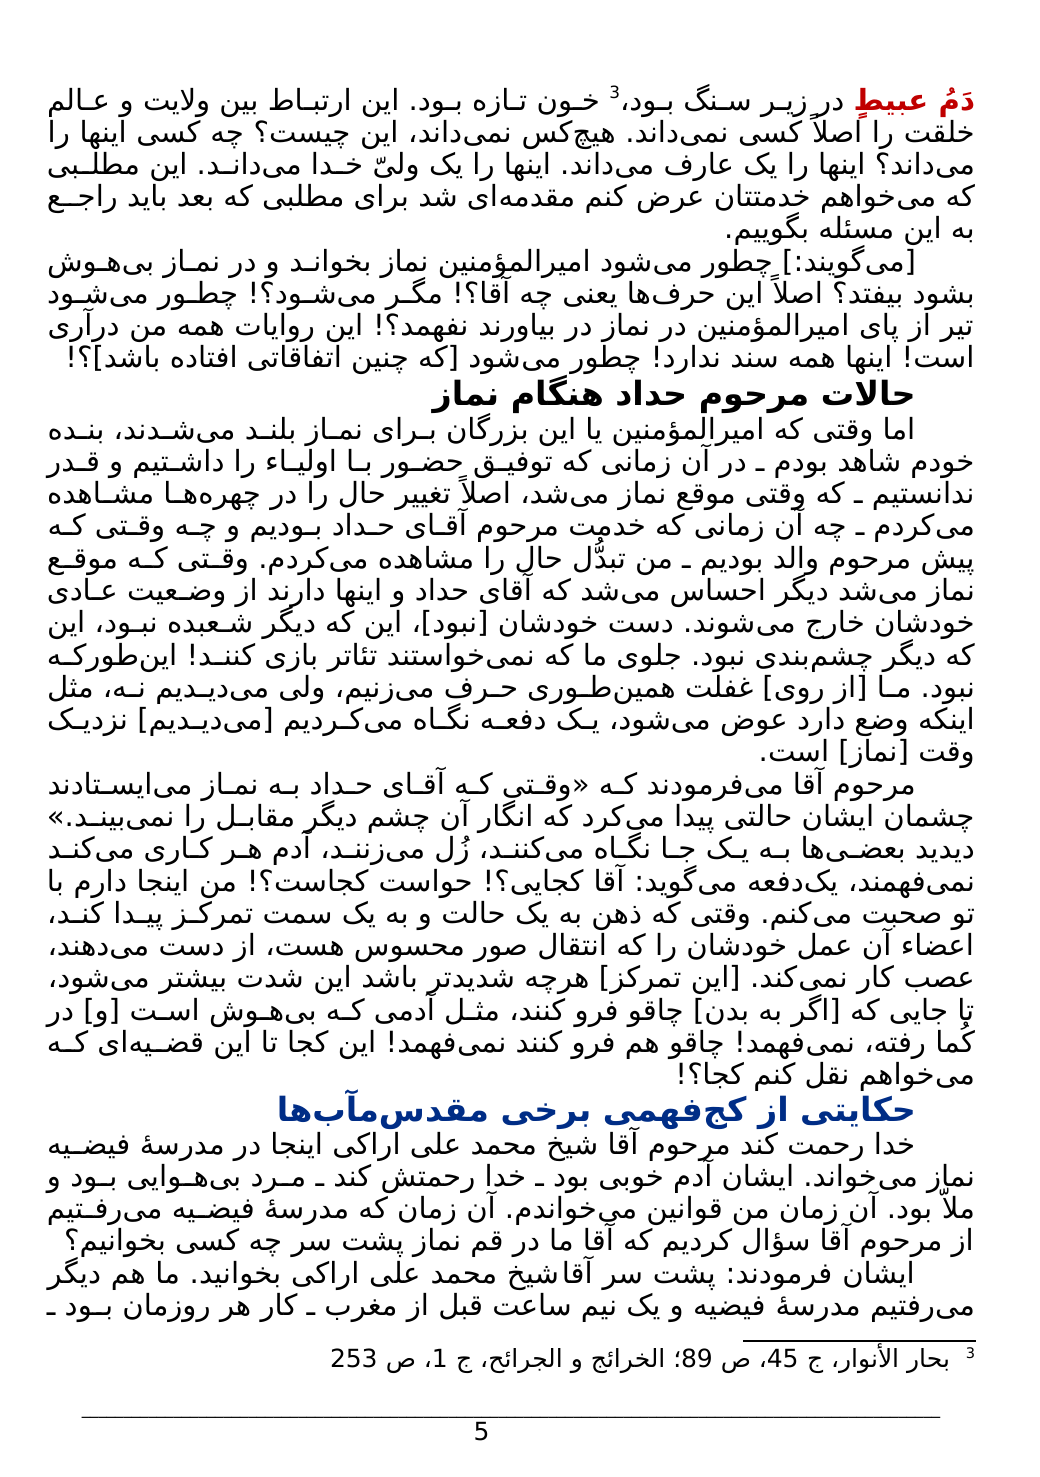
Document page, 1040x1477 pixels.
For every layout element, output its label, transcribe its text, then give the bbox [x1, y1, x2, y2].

text [می‌گویند:] چطور می‌شود امیرالمؤمنین نماز بخواند و در نماز بی‌هوش بشود بیفتد؟ اصلاً این حرف‌ها یعنی چه آقا؟! مگر می‌شود؟! چطور می‌شود تیر از پای امیرالمؤمنین در نماز در بیاورند نفهمد؟! این روایات همه من درآری است! اینها همه سند ندارد! چطور می‌شود [که چنین اتفاقاتی افتاده باشد]؟! [47, 246, 975, 375]
subtitle حکایتی از کج‌فهمی برخی مقدس‌مآب‌ها [106, 1092, 916, 1128]
text خدا رحمت کند مرحوم آقا شیخ محمد علی اراکی اینجا در مدرسۀ فیضیه نماز می‌خواند. ایشان آدم خوبی بود ـ خدا رحمتش کند ـ مرد بی‌هوایی بود و ملاّ بود. آن زمان من قوانین می‌خواندم. آن زمان که مدرسۀ فیضیه می‌رفتیم از مرحوم آقا سؤال کردیم که آقا ما در قم نماز پشت سر چه کسی بخوانیم؟ [47, 1128, 975, 1257]
subtitle حالات مرحوم حداد هنگام نماز [106, 375, 916, 414]
text مرحوم آقا می‌فرمودند که «وقتی که آقای حداد به نماز می‌ایستادند چشمان ایشان حالتی پیدا می‌کرد که انگار آن چشم دیگر مقابل را نمی‌بیند.» دیدید بعضی‌ها به یک جا نگاه می‌کنند، زُل می‌زنند، آدم هر کاری می‌کند نمی‌فهمند، یک‌دفعه می‌گوید: آقا کجایی؟! حواست کجاست؟! من اینجا دارم با تو صحبت می‌کنم. وقتی که ذهن به یک حالت و به یک سمت تمرکز پیدا کند، اعضاء آن عمل خودشان را که انتقال صور محسوس هست، از دست می‌دهند، عصب کار نمی‌کند. [این تمرکز] هرچه شدیدتر باشد این شدت بیشتر می‌شود، تا جایی که [اگر به بدن] چاقو فرو کنند، مثل آدمی که بی‌هوش است [و] در کُما رفته، نمی‌فهمد! چاقو هم فرو کنند نمی‌فهمد! این کجا تا این قضیه‌ای که می‌خواهم نقل کنم کجا؟! [47, 769, 975, 1092]
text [47, 84, 975, 246]
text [47, 1257, 975, 1322]
text اما وقتی که امیرالمؤمنین یا این بزرگان برای نماز بلند می‌شدند، بنده خودم شاهد بودم ـ در آن زمانی که توفیق حضور با اولیاء را داشتیم و قدر ندانستیم ـ که وقتی موقع نماز می‌شد، اصلاً تغییر حال را در چهره‌‌ها مشاهده می‌کردم ـ چه آن زمانی که خدمت مرحوم آقای حداد بودیم و چه وقتی که پیش مرحوم والد بودیم ـ من تبدُّل حال را مشاهده می‌کردم. وقتی که موقع نماز می‌شد دیگر احساس می‌شد که آقای حداد و اینها دارند از وضعیت عادی خودشان خارج می‌شوند. دست خودشان [نبود]، این که دیگر شعبده نبود، این که دیگر چشم‌بندی نبود. جلوی ما که نمی‌خواستند تئاتر بازی کنند! این‌طورکه نبود. ما [از روی] غفلت همین‌طوری حرف می‌زنیم، ولی می‌دیدیم نه، مثل‌ اینکه وضع دارد عوض می‌شود، یک دفعه نگاه می‌کردیم [می‌دیدیم] نزدیک وقت [نماز] است. [47, 414, 975, 769]
